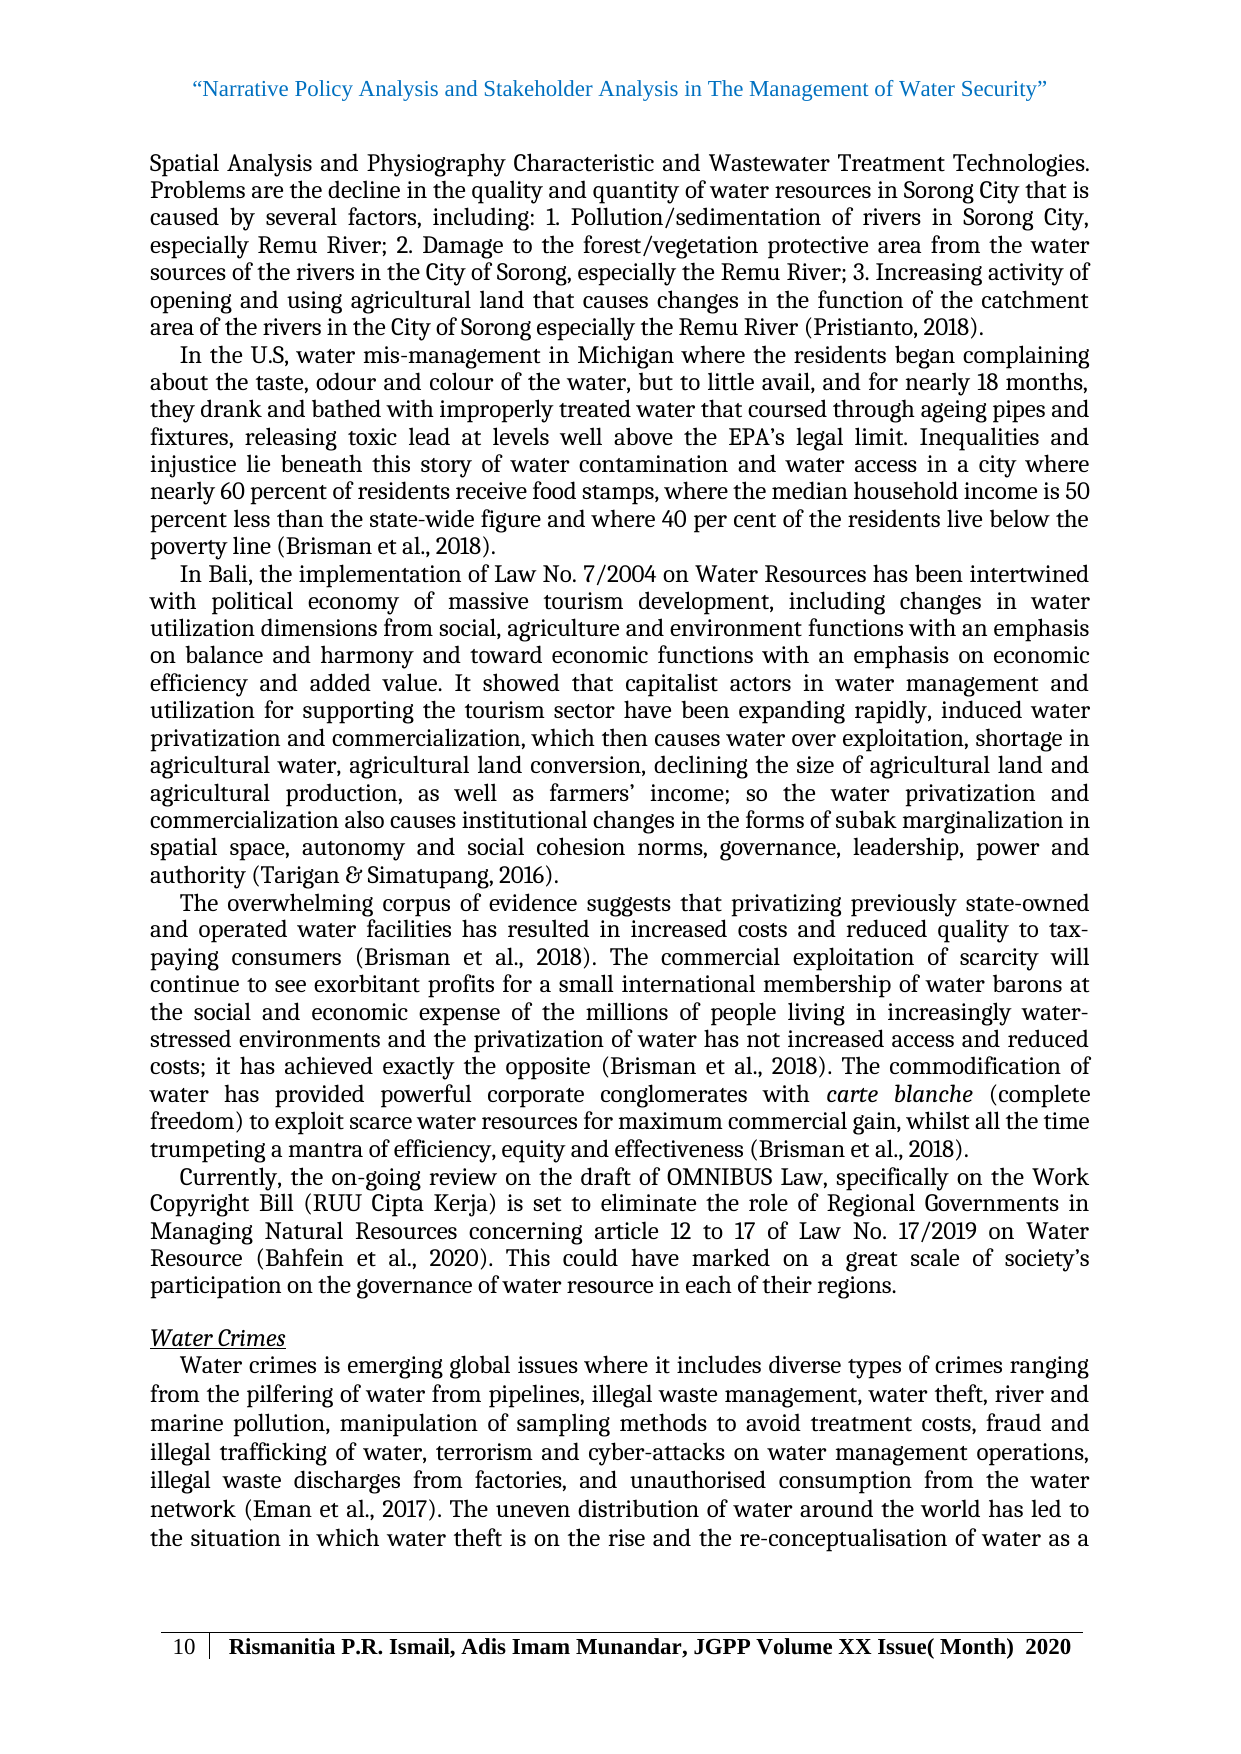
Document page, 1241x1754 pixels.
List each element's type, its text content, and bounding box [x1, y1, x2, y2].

text The overwhelming corpus of evidence suggests that privatizing previously state-owned and operated water facilities has resulted in increased costs and reduced quality to tax-paying consumers (Brisman et al., 2018). The commercial exploitation of scarcity will continue to see exorbitant profits for a small international membership of water barons at the social and economic expense of the millions of people living in increasingly water-stressed environments and the privatization of water has not increased access and reduced costs; it has achieved exactly the opposite (Brisman et al., 2018). The commodification of water has provided powerful corporate conglomerates with carte blanche (complete freedom) to exploit scarce water resources for maximum commercial gain, whilst all the time trumpeting a mantra of efficiency, equity and effectiveness (Brisman et al., 2018). [150, 889, 1090, 1163]
text Water Crimes [150, 1324, 1090, 1351]
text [150, 1351, 1090, 1553]
text In the U.S, water mis-management in Michigan where the residents began complaining about the taste, odour and colour of the water, but to little avail, and for nearly 18 months, they drank and bathed with improperly treated water that coursed through ageing pipes and fixtures, releasing toxic lead at levels well above the EPA’s legal limit. Inequalities and injustice lie beneath this story of water contamination and water access in a city where nearly 60 percent of residents receive food stamps, where the median household income is 50 percent less than the state-wide figure and where 40 per cent of the residents live below the poverty line (Brisman et al., 2018). [150, 342, 1090, 561]
text In Bali, the implementation of Law No. 7/2004 on Water Resources has been intertwined with political economy of massive tourism development, including changes in water utilization dimensions from social, agriculture and environment functions with an emphasis on balance and harmony and toward economic functions with an emphasis on economic efficiency and added value. It showed that capitalist actors in water management and utilization for supporting the tourism sector have been expanding rapidly, induced water privatization and commercialization, which then causes water over exploitation, shortage in agricultural water, agricultural land conversion, declining the size of agricultural land and agricultural production, as well as farmers’ income; so the water privatization and commercialization also causes institutional changes in the forms of subak marginalization in spatial space, autonomy and social cohesion norms, governance, leadership, power and authority (Tarigan & Simatupang, 2016). [150, 561, 1090, 889]
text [150, 150, 1090, 342]
text Currently, the on-going review on the draft of OMNIBUS Law, specifically on the Work Copyright Bill (RUU Cipta Kerja) is set to eliminate the role of Regional Governments in Managing Natural Resources concerning article 12 to 17 of Law No. 17/2019 on Water Resource (Bahfein et al., 2020). This could have marked on a great scale of society’s participation on the governance of water resource in each of their regions. [150, 1163, 1090, 1300]
